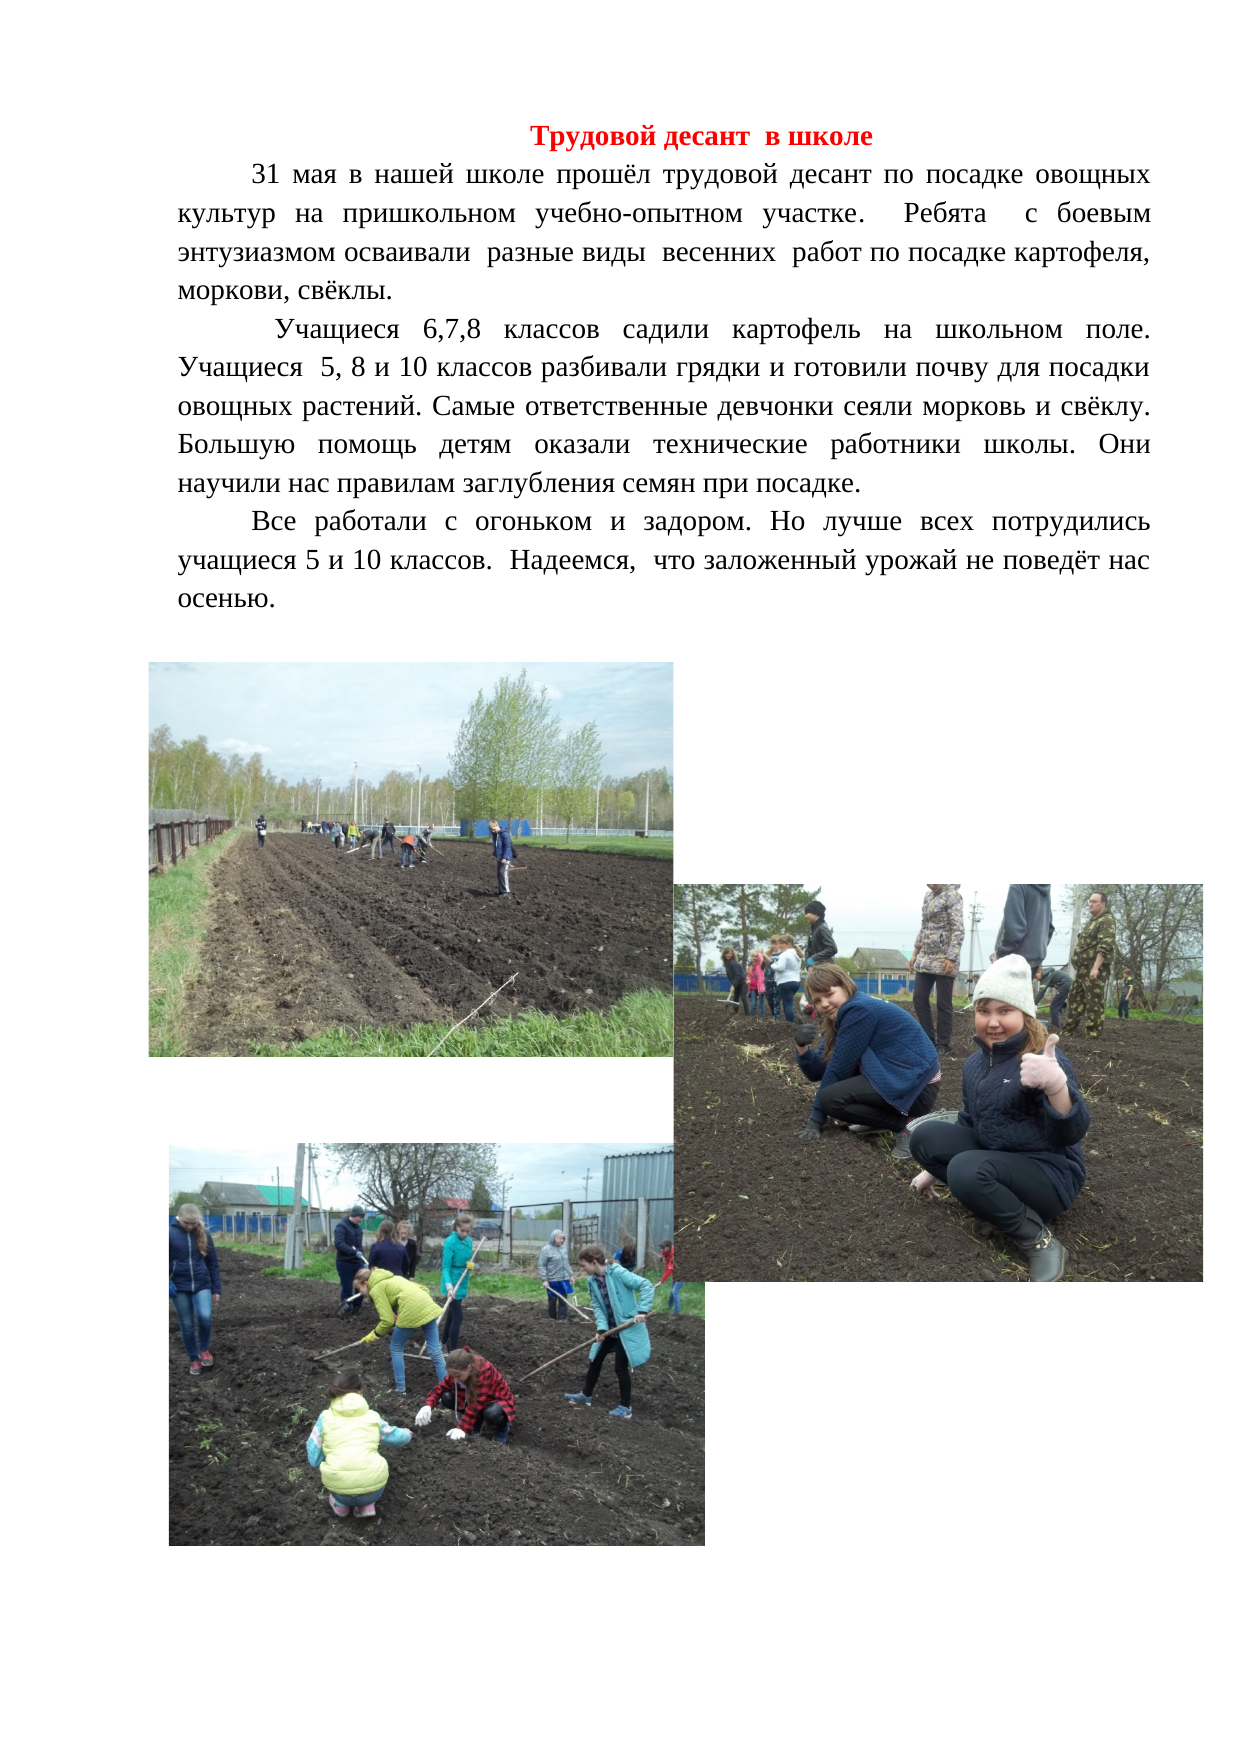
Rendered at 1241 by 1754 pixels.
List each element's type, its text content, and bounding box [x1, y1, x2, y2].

text Учащиеся 6,7,8 классов садили картофель на школьном поле. Учащиеся 5, 8 и 10 классов разбивали грядки и готовили почву для посадки овощных растений. Самые ответственные девчонки сеяли морковь и свёклу. Большую помощь детям оказали технические работники школы. Они научили нас правилам заглубления семян при посадке. [177, 311, 1152, 498]
text 31 мая в нашей школе прошёл трудовой десант по посадке овощных культур на пришкольном учебно-опытном участке. Ребята с боевым энтузиазмом осваивали разные виды весенних работ по посадке картофеля, моркови, свёклы. [177, 157, 1152, 306]
text Все работали с огоньком и задором. Но лучше всех потрудились учащиеся 5 и 10 классов. Надеемся, что заложенный урожай не поведёт нас осенью. [177, 503, 1152, 614]
text Трудовой десант в школе [177, 118, 1152, 152]
picture [148, 662, 1204, 1546]
